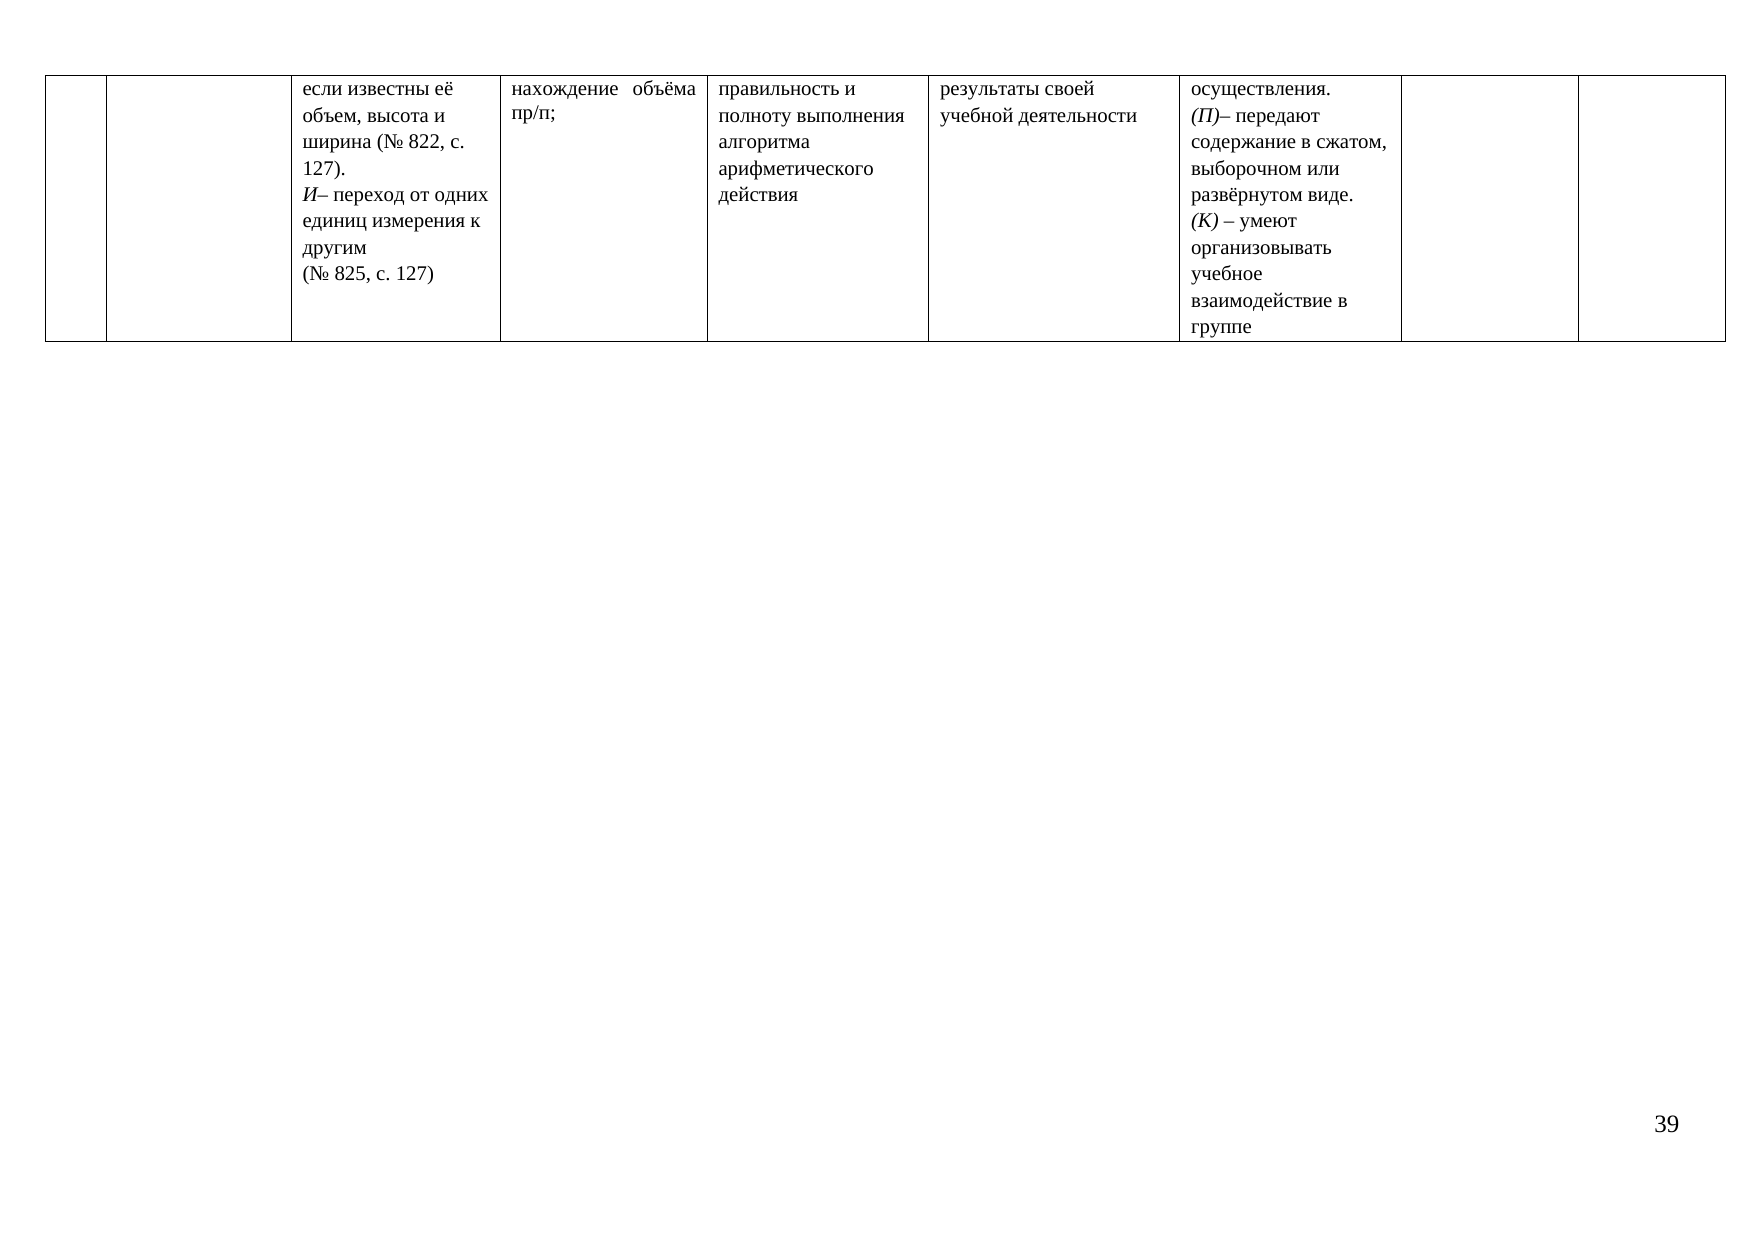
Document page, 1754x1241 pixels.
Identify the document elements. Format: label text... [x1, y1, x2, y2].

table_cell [929, 76, 1179, 341]
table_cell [107, 76, 291, 341]
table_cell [708, 76, 928, 341]
table_cell 74 [46, 76, 106, 341]
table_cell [1180, 76, 1401, 341]
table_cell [501, 76, 707, 341]
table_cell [292, 76, 500, 341]
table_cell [1402, 76, 1578, 341]
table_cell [1579, 76, 1725, 341]
